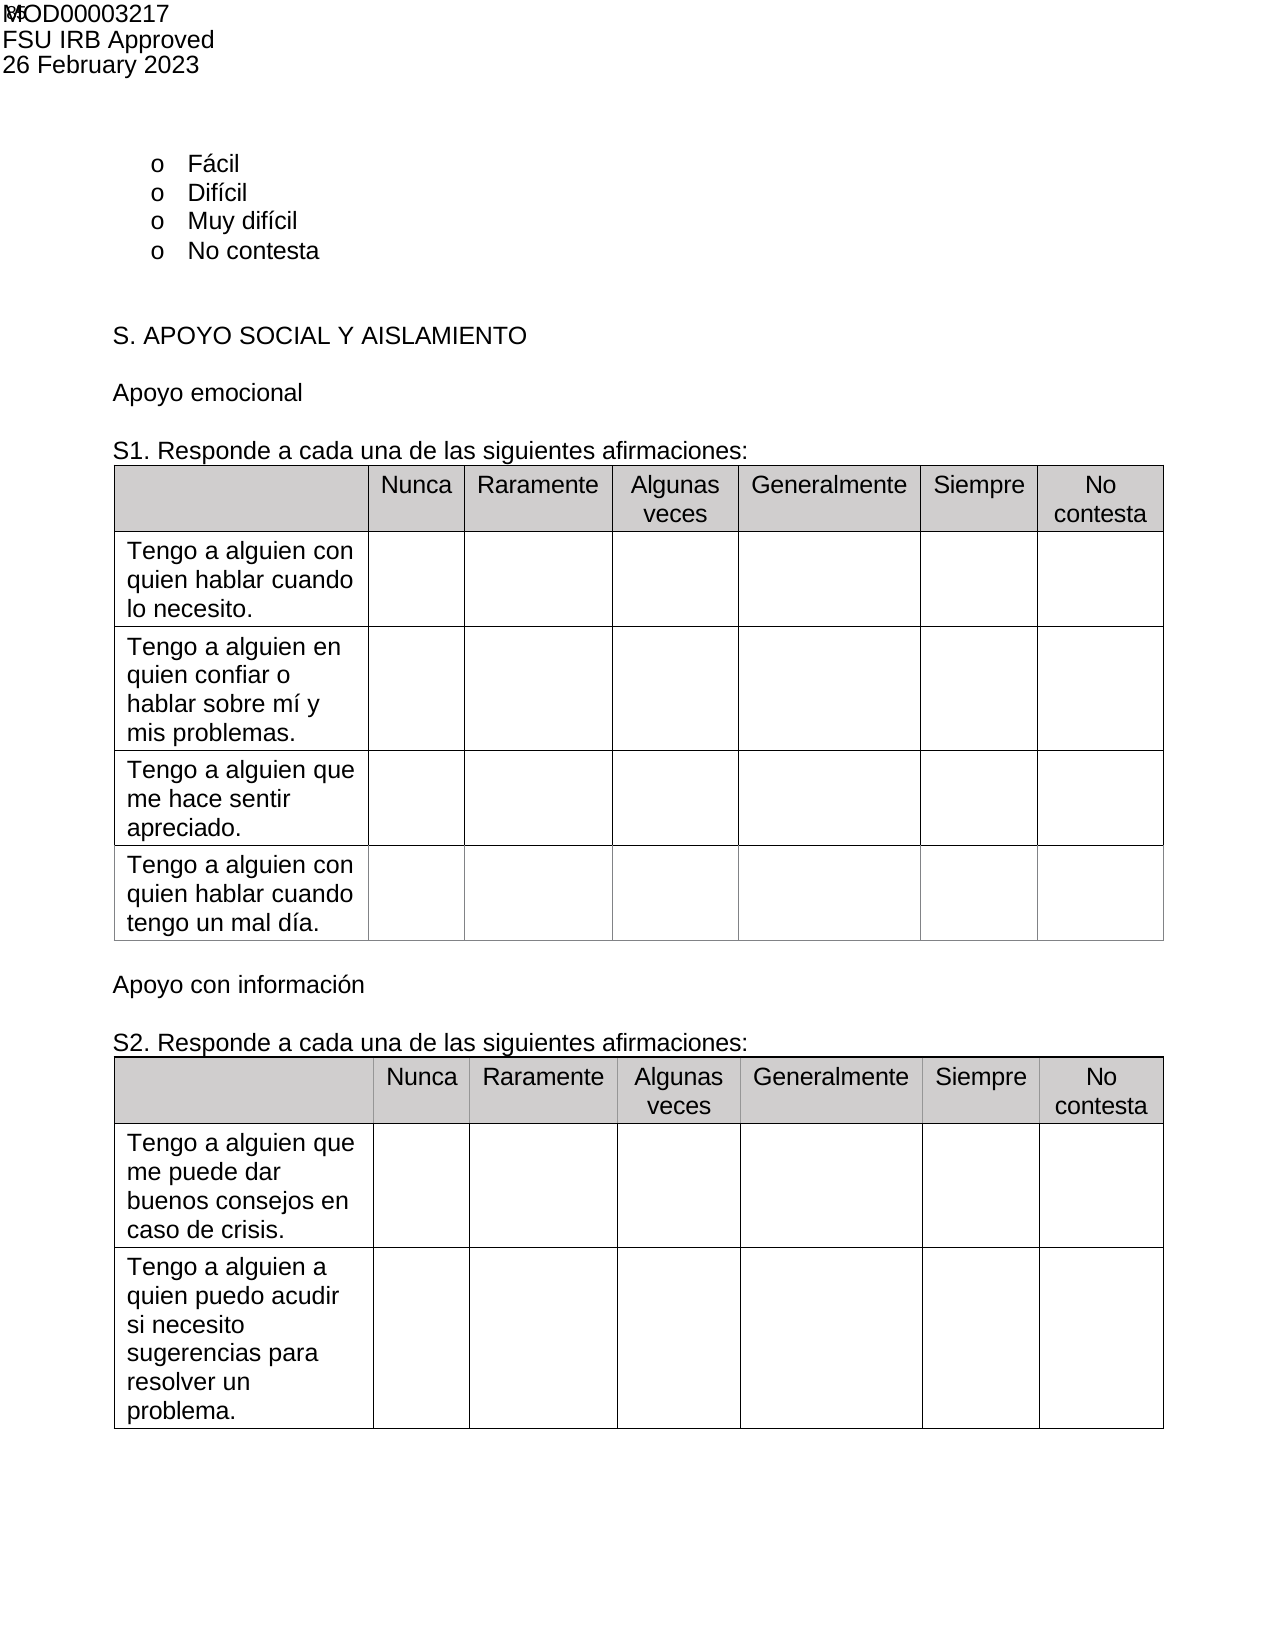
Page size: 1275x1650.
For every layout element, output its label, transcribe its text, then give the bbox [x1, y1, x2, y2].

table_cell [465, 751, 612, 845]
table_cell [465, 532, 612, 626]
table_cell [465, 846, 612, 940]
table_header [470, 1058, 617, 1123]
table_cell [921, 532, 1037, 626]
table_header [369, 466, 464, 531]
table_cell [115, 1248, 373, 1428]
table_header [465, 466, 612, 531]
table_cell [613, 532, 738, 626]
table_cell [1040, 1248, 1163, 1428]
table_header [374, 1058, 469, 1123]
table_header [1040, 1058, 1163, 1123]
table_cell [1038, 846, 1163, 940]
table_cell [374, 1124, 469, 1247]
list APOYO SOCIAL Y AISLAMIENTO [112, 321, 1206, 349]
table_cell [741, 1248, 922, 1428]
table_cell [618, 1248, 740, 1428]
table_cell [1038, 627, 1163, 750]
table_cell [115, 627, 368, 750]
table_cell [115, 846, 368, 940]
text Apoyo emocional [112, 378, 1206, 407]
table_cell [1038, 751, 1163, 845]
list No contesta [150, 236, 1206, 265]
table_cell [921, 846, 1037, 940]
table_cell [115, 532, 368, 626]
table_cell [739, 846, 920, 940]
list Fácil [150, 148, 1206, 178]
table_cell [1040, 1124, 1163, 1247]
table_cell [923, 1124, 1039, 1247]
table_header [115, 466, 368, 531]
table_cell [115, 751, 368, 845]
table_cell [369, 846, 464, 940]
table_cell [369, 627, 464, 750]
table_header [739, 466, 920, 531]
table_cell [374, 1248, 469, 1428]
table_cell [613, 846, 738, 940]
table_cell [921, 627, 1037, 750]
text S2. Responde a cada una de las siguientes afirmaciones: [112, 1028, 1206, 1056]
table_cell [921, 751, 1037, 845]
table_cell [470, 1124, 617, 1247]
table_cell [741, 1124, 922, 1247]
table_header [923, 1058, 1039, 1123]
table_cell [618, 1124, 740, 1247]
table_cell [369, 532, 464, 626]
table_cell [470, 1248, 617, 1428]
text Apoyo con información [112, 970, 1206, 999]
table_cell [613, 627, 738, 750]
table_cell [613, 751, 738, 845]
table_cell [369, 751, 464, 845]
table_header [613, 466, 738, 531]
text S1. Responde a cada una de las siguientes afirmaciones: [112, 436, 1206, 464]
list Difícil [150, 178, 1206, 207]
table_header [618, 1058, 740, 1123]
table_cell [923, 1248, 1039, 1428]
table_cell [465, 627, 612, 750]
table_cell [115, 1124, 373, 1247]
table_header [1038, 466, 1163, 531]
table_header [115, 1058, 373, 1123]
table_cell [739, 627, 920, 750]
list Muy difícil [150, 207, 1206, 236]
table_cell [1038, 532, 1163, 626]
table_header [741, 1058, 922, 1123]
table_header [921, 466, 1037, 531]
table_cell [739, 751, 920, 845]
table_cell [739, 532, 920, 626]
